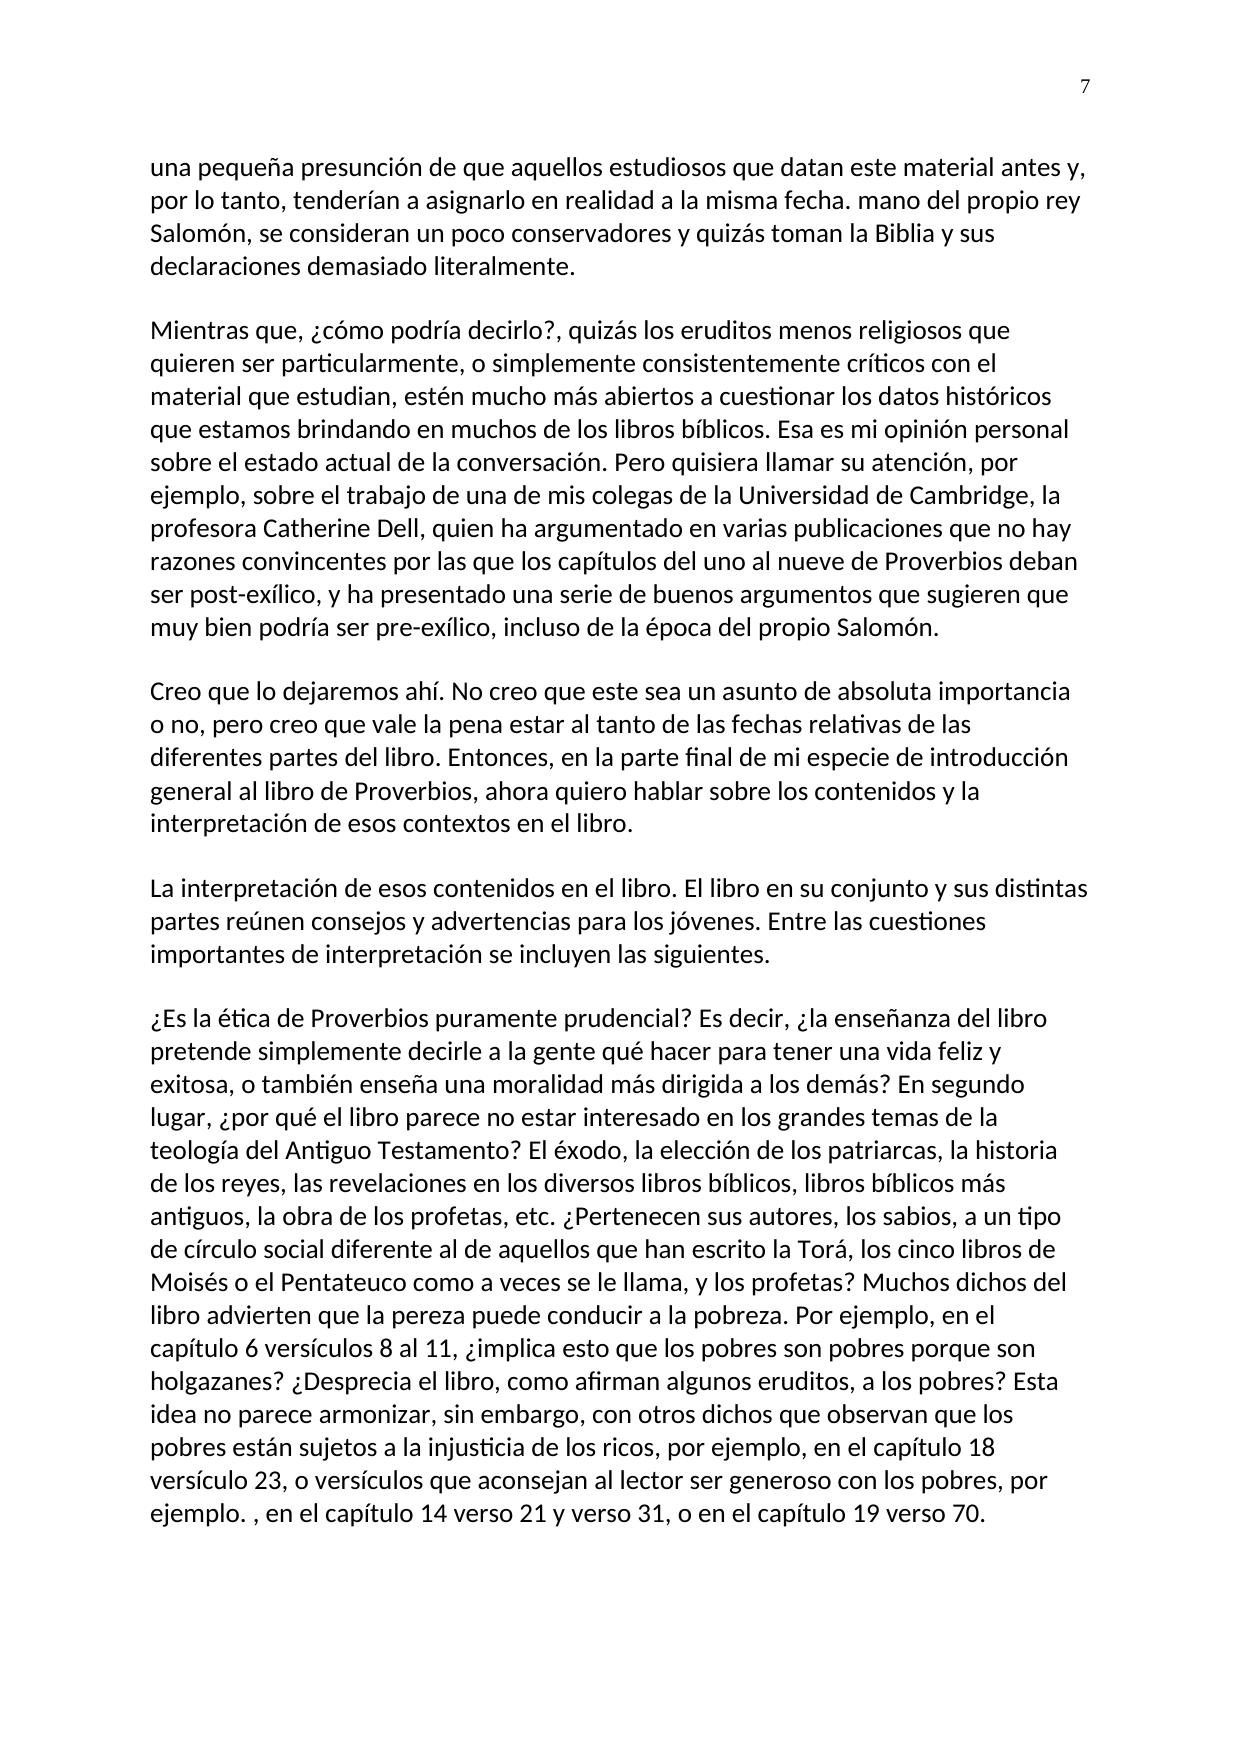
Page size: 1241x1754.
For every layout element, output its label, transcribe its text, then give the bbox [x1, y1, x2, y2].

text Mientras que, ¿cómo podría decirlo?, quizás los eruditos menos religiosos que quieren ser particularmente, o simplemente consistentemente críticos con el material que estudian, estén mucho más abiertos a cuestionar los datos históricos que estamos brindando en muchos de los libros bíblicos. Esa es mi opinión personal sobre el estado actual de la conversación. Pero quisiera llamar su atención, por ejemplo, sobre el trabajo de una de mis colegas de la Universidad de Cambridge, la profesora Catherine Dell, quien ha argumentado en varias publicaciones que no hay razones convincentes por las que los capítulos del uno al nueve de Proverbios deban ser post-exílico, y ha presentado una serie de buenos argumentos que sugieren que muy bien podría ser pre-exílico, incluso de la época del propio Salomón. [150, 313, 1090, 643]
text La interpretación de esos contenidos en el libro. El libro en su conjunto y sus distintas partes reúnen consejos y advertencias para los jóvenes. Entre las cuestiones importantes de interpretación se incluyen las siguientes. [150, 871, 1090, 970]
text Creo que lo dejaremos ahí. No creo que este sea un asunto de absoluta importancia o no, pero creo que vale la pena estar al tanto de las fechas relativas de las diferentes partes del libro. Entonces, en la parte final de mi especie de introducción general al libro de Proverbios, ahora quiero hablar sobre los contenidos y la interpretación de esos contextos en el libro. [150, 674, 1090, 840]
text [150, 150, 1090, 282]
text ¿Es la ética de Proverbios puramente prudencial? Es decir, ¿la enseñanza del libro pretende simplemente decirle a la gente qué hacer para tener una vida feliz y exitosa, o también enseña una moralidad más dirigida a los demás? En segundo lugar, ¿por qué el libro parece no estar interesado en los grandes temas de la teología del Antiguo Testamento? El éxodo, la elección de los patriarcas, la historia de los reyes, las revelaciones en los diversos libros bíblicos, libros bíblicos más antiguos, la obra de los profetas, etc. ¿Pertenecen sus autores, los sabios, a un tipo de círculo social diferente al de aquellos que han escrito la Torá, los cinco libros de Moisés o el Pentateuco como a veces se le llama, y los profetas? Muchos dichos del libro advierten que la pereza puede conducir a la pobreza. Por ejemplo, en el capítulo 6 versículos 8 al 11, ¿implica esto que los pobres son pobres porque son holgazanes? ¿Desprecia el libro, como afirman algunos eruditos, a los pobres? Esta idea no parece armonizar, sin embargo, con otros dichos que observan que los pobres están sujetos a la injusticia de los ricos, por ejemplo, en el capítulo 18 versículo 23, o versículos que aconsejan al lector ser generoso con los pobres, por ejemplo. , en el capítulo 14 verso 21 y verso 31, o en el capítulo 19 verso 70. [150, 1001, 1090, 1529]
